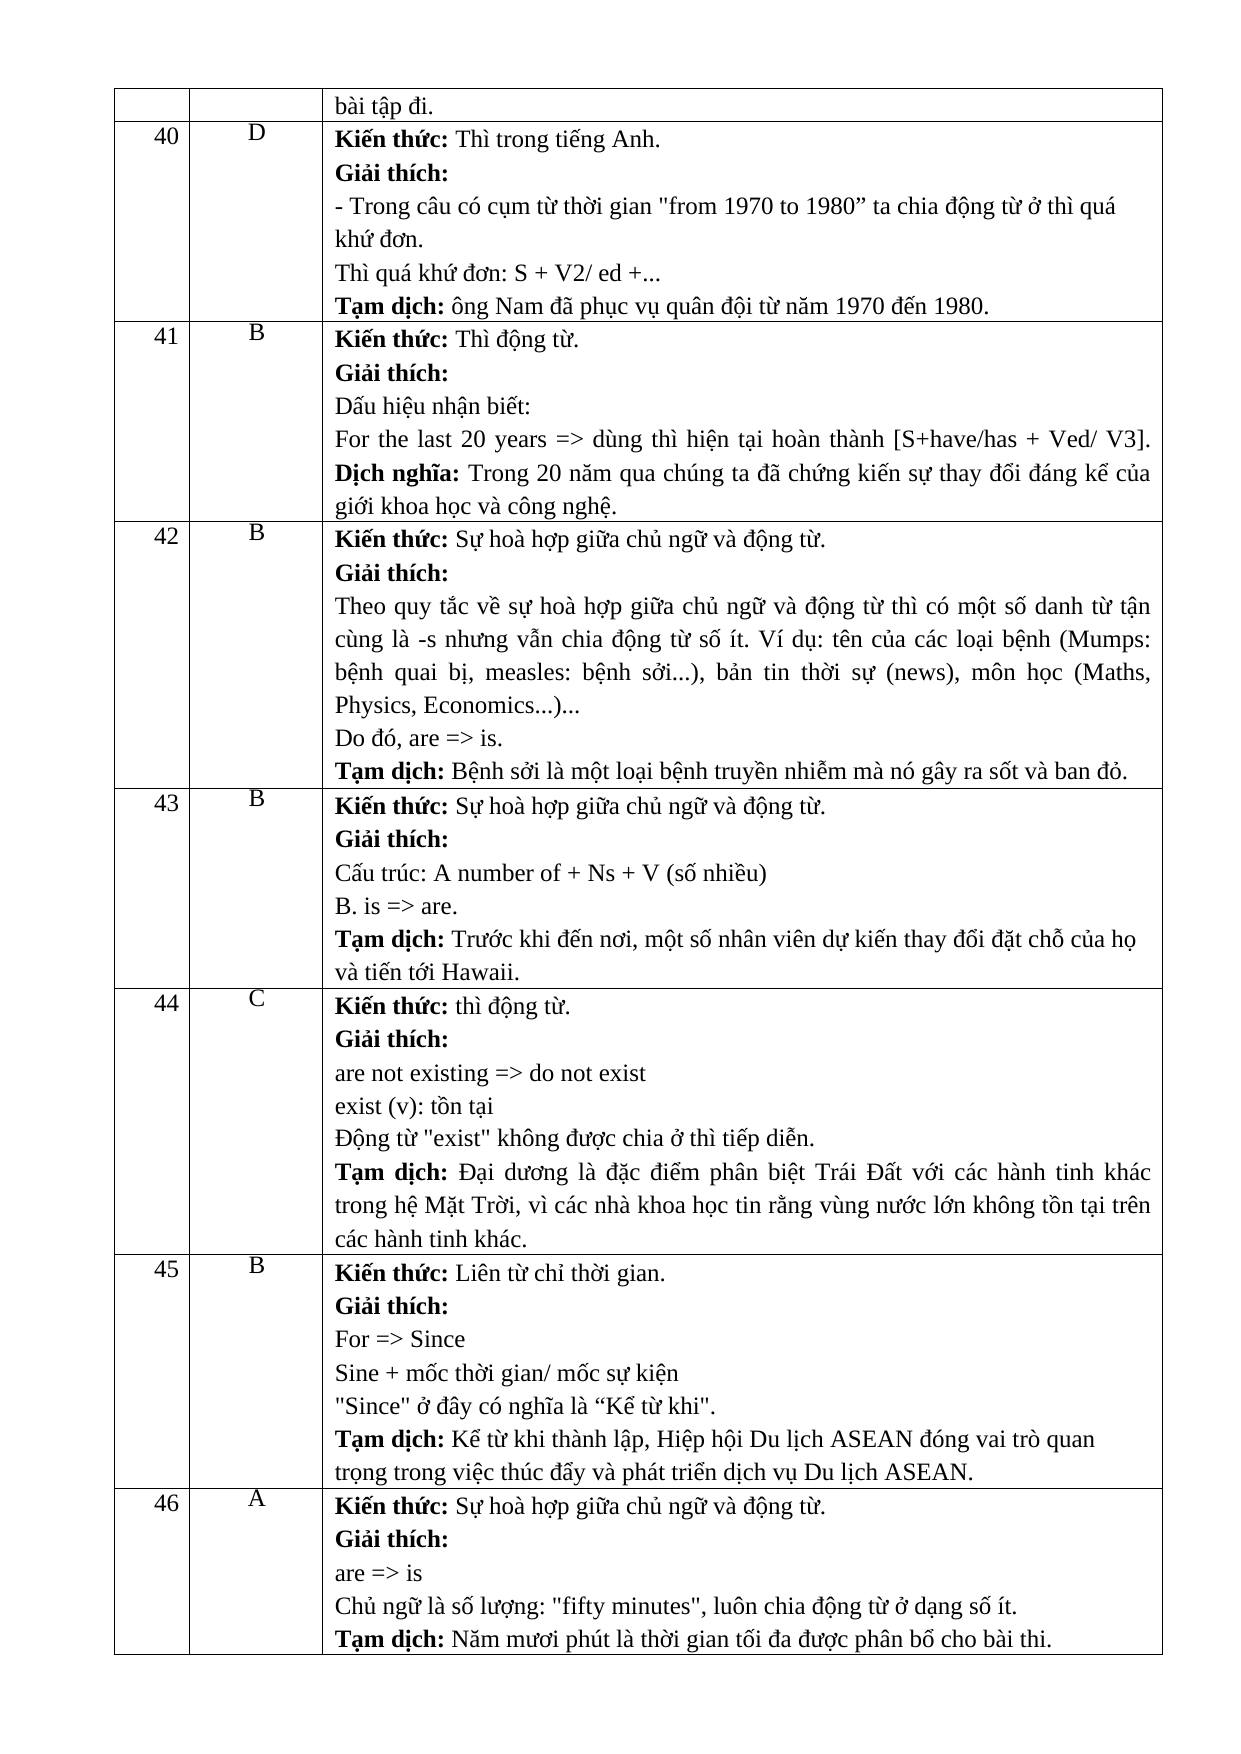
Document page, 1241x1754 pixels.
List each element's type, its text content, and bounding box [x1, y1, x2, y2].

table_cell 42 [115, 522, 189, 787]
table_cell 40 [115, 122, 189, 321]
table_cell Kiến thức: Thì động từ. Giải thích: Dấu hiệu nhận biết: For the last 20 years => dùng thì hiện tại hoàn thành [S+have/has + Ved/ V3]. Dịch nghĩa: Trong 20 năm qua chúng ta đã chứng kiến sự thay đổi đáng kể của giới khoa học và công nghệ. [323, 322, 1162, 521]
table_cell 46 [115, 1489, 189, 1654]
table_cell Kiến thức: Sự hoà hợp giữa chủ ngữ và động từ. Giải thích: are => is Chủ ngữ là số lượng: "fifty minutes", luôn chia động từ ở dạng số ít. Tạm dịch: Năm mươi phút là thời gian tối đa được phân bổ cho bài thi. [323, 1489, 1162, 1654]
table_cell B [190, 522, 322, 787]
table_cell 41 [115, 322, 189, 521]
table_cell Kiến thức: thì động từ. Giải thích: are not existing => do not exist exist (v): tồn tại Động từ "exist" không được chia ở thì tiếp diễn. Tạm dịch: Đại dương là đặc điểm phân biệt Trái Đất với các hành tinh khác trong hệ Mặt Trời, vì các nhà khoa học tin rằng vùng nước lớn không tồn tại trên các hành tinh khác. [323, 989, 1162, 1254]
table_cell B [190, 322, 322, 521]
table_cell C [190, 989, 322, 1254]
table_header bài tập đi. [323, 89, 1162, 121]
table_cell Kiến thức: Sự hoà hợp giữa chủ ngữ và động từ. Giải thích: Cấu trúc: A number of + Ns + V (số nhiều) B. is => are. Tạm dịch: Trước khi đến nơi, một số nhân viên dự kiến thay đổi đặt chỗ của họ và tiến tới Hawaii. [323, 789, 1162, 987]
table_cell D [190, 122, 322, 321]
table_cell Kiến thức: Liên từ chỉ thời gian. Giải thích: For => Since Sine + mốc thời gian/ mốc sự kiện "Since" ở đây có nghĩa là “Kể từ khi". Tạm dịch: Kể từ khi thành lập, Hiệp hội Du lịch ASEAN đóng vai trò quan trọng trong việc thúc đẩy và phát triển dịch vụ Du lịch ASEAN. [323, 1255, 1162, 1487]
table_cell 45 [115, 1255, 189, 1487]
table_cell B [190, 1255, 322, 1487]
table_cell A [190, 1489, 322, 1654]
table_cell Kiến thức: Sự hoà hợp giữa chủ ngữ và động từ. Giải thích: Theo quy tắc về sự hoà hợp giữa chủ ngữ và động từ thì có một số danh từ tận cùng là -s nhưng vẫn chia động từ số ít. Ví dụ: tên của các loại bệnh (Mumps: bệnh quai bị, measles: bệnh sởi...), bản tin thời sự (news), môn học (Maths, Physics, Economics...)... Do đó, are => is. Tạm dịch: Bệnh sởi là một loại bệnh truyền nhiễm mà nó gây ra sốt và ban đỏ. [323, 522, 1162, 787]
table_header [115, 89, 189, 121]
table_header [190, 89, 322, 121]
table_cell Kiến thức: Thì trong tiếng Anh. Giải thích: - Trong câu có cụm từ thời gian "from 1970 to 1980” ta chia động từ ở thì quá khứ đơn. Thì quá khứ đơn: S + V2/ ed +... Tạm dịch: ông Nam đã phục vụ quân đội từ năm 1970 đến 1980. [323, 122, 1162, 321]
table_cell B [190, 789, 322, 987]
table_cell 44 [115, 989, 189, 1254]
table_cell 43 [115, 789, 189, 987]
